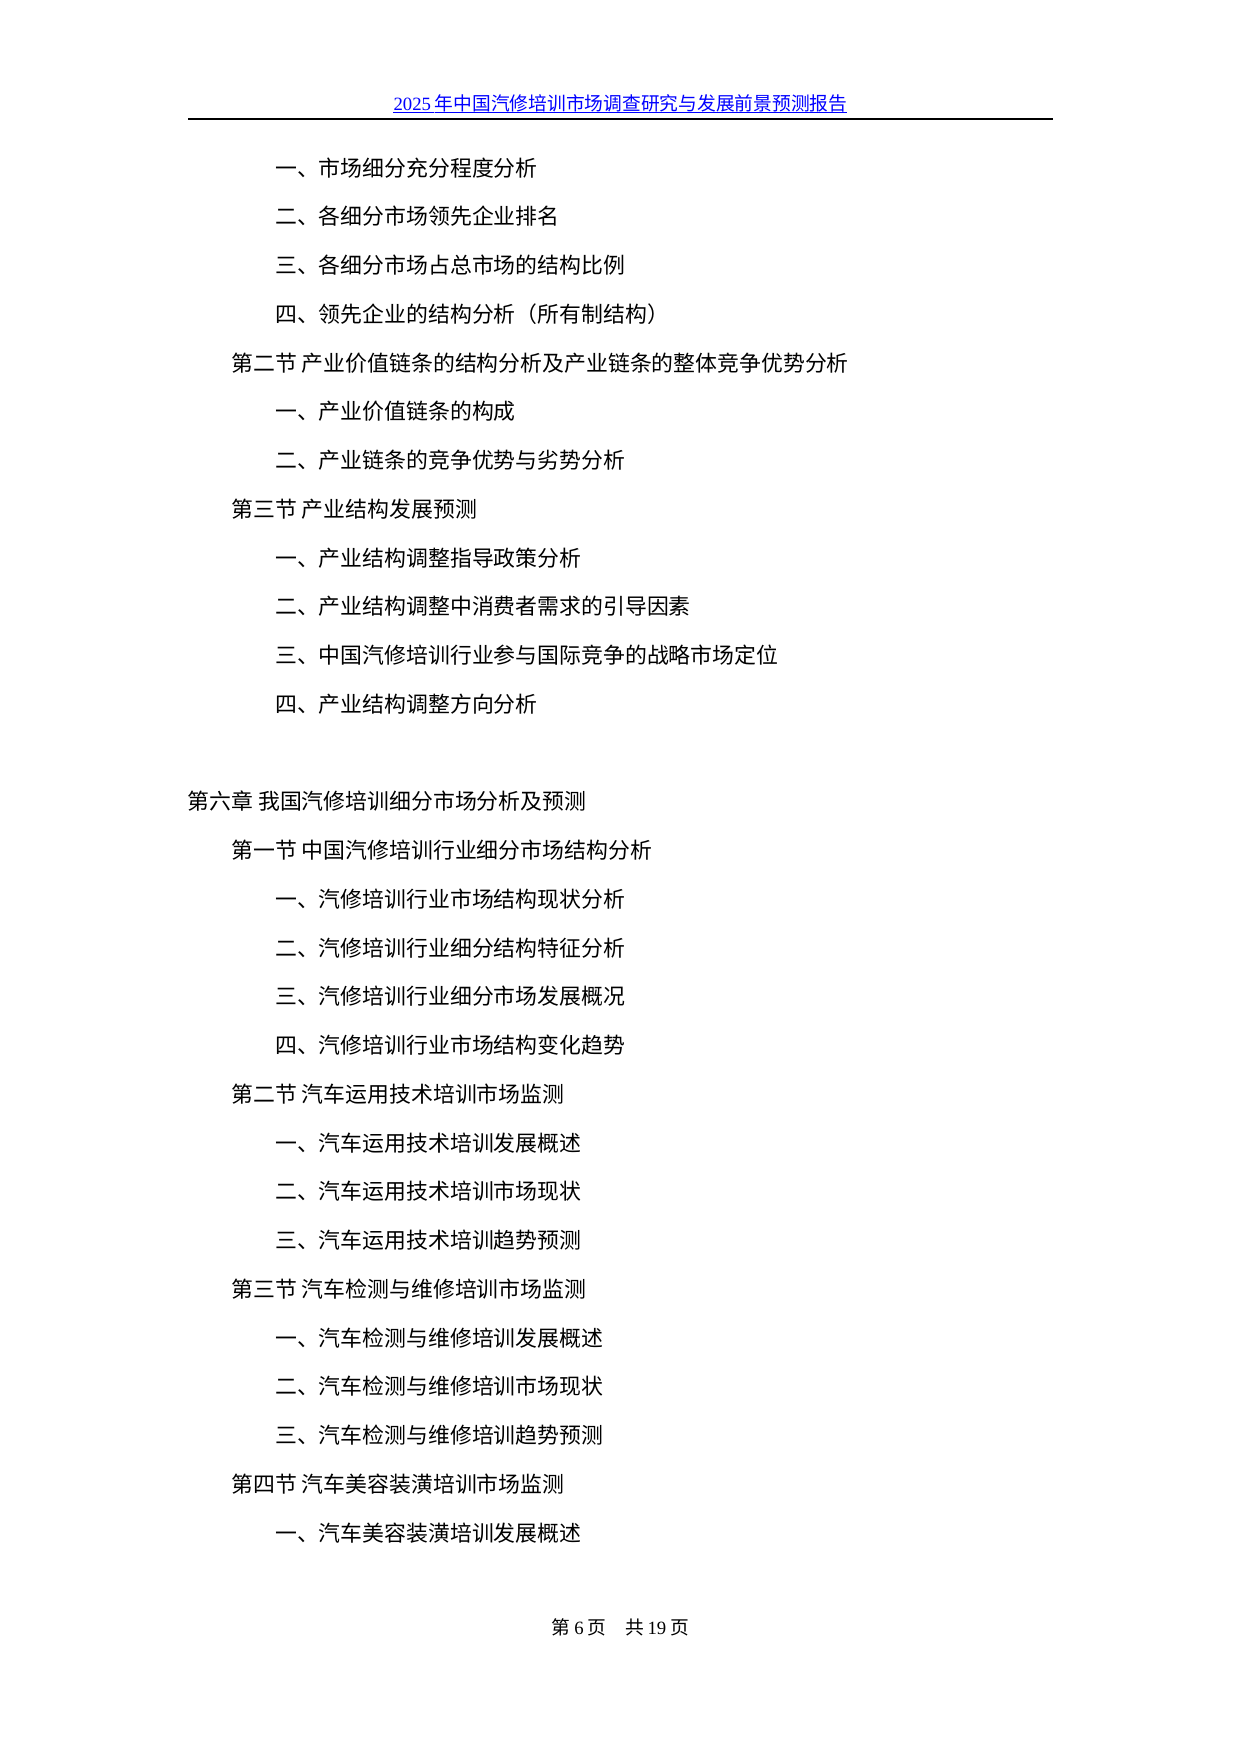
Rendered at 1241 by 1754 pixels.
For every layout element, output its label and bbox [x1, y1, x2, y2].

text [187, 150, 1053, 1548]
